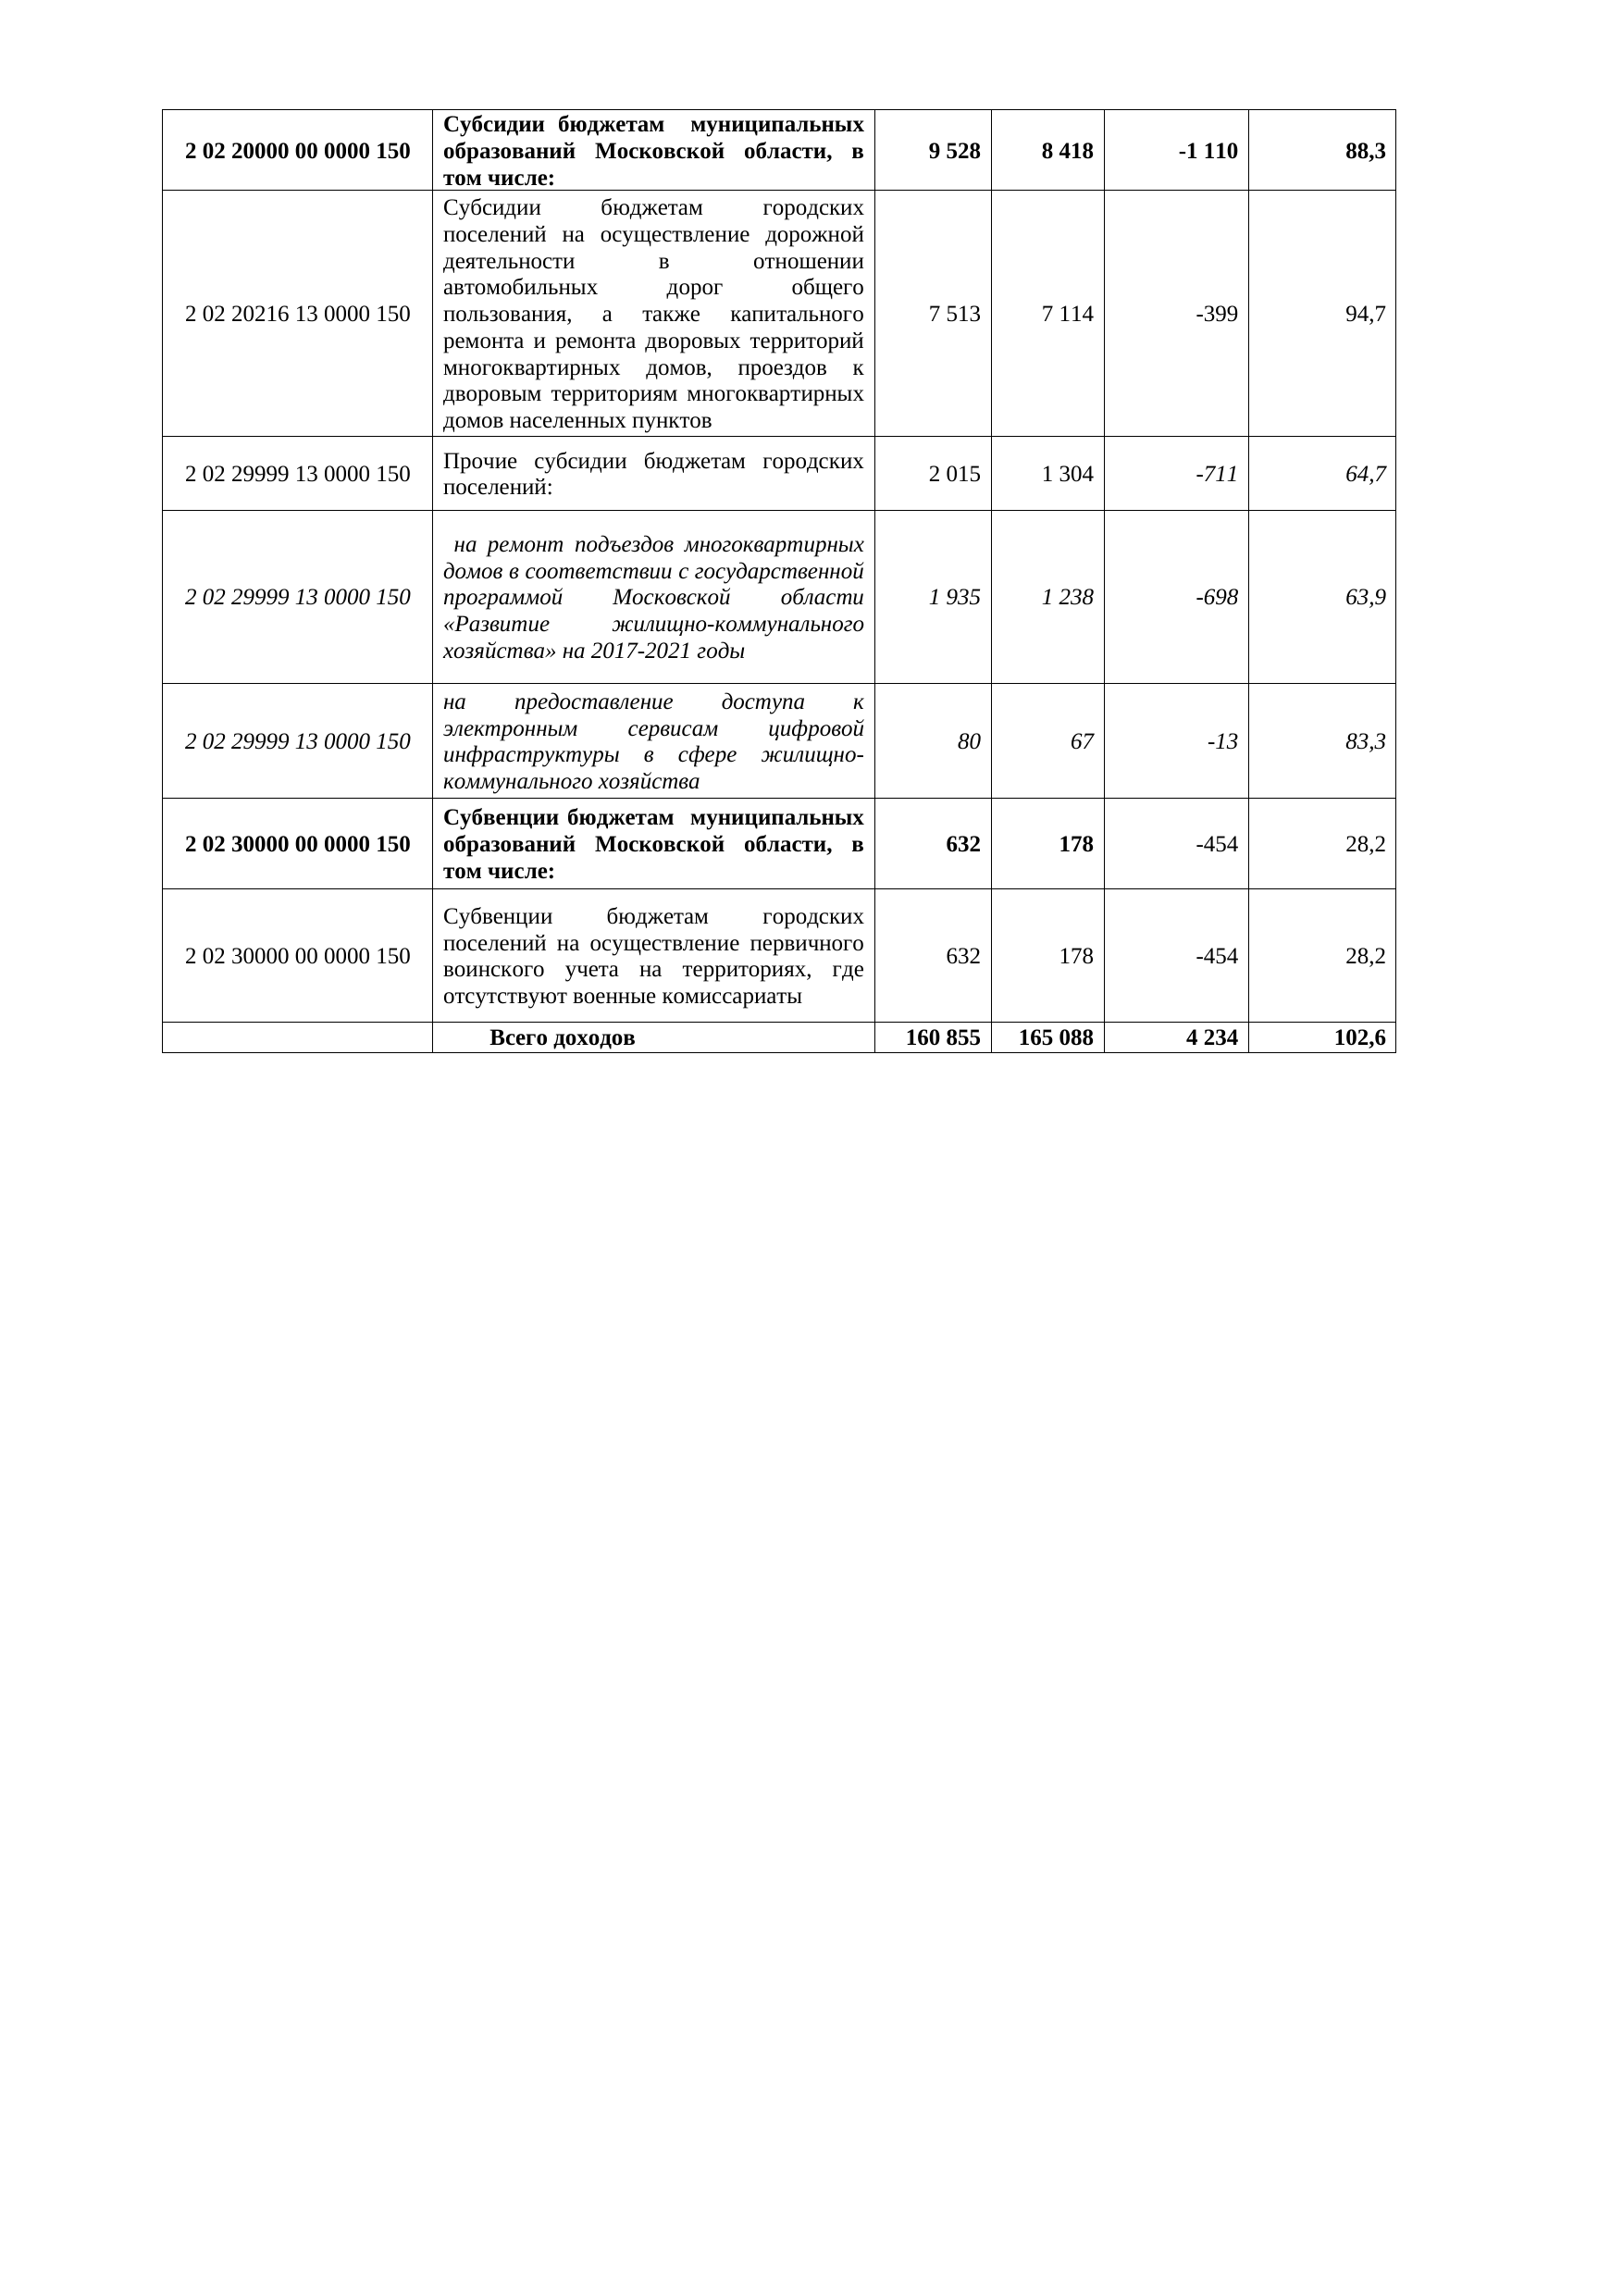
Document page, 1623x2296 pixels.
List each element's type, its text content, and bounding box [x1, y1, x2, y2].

table_cell 80 [875, 684, 991, 798]
table_cell 9 528 [875, 110, 991, 190]
table_cell 67 [992, 684, 1104, 798]
table_cell 102,6 [1249, 1023, 1395, 1052]
table_cell 7 114 [992, 191, 1104, 436]
table_cell Субсидии бюджетам городских поселений на осуществление дорожной деятельности в отношении автомобильных дорог общего пользования, а также капитального ремонта и ремонта дворовых территорий многоквартирных домов, проездов к дворовым территориям многоквартирных домов населенных пунктов [433, 191, 874, 436]
table_cell Прочие субсидии бюджетам городских поселений: [433, 437, 874, 510]
table_cell 83,3 [1249, 684, 1395, 798]
table_cell 1 304 [992, 437, 1104, 510]
table_cell 8 418 [992, 110, 1104, 190]
table_cell 1 935 [875, 511, 991, 683]
table_cell -13 [1105, 684, 1248, 798]
table_cell Субвенции бюджетам муниципальных образований Московской области, в том числе: [433, 799, 874, 888]
table_cell 178 [992, 799, 1104, 888]
table_cell на ремонт подъездов многоквартирных домов в соответствии с государственной программой Московской области «Развитие жилищно-коммунального хозяйства» на 2017-2021 годы [433, 511, 874, 683]
table_cell 7 513 [875, 191, 991, 436]
table_cell 2 02 29999 13 0000 150 [163, 511, 432, 683]
table_cell 160 855 [875, 1023, 991, 1052]
table_cell -454 [1105, 799, 1248, 888]
table_cell 632 [875, 799, 991, 888]
table_cell [163, 1023, 432, 1052]
table_cell 88,3 [1249, 110, 1395, 190]
table_cell 4 234 [1105, 1023, 1248, 1052]
table_cell 2 02 20216 13 0000 150 [163, 191, 432, 436]
table_cell -698 [1105, 511, 1248, 683]
table_cell 28,2 [1249, 889, 1395, 1022]
table_cell 178 [992, 889, 1104, 1022]
table_cell 2 02 29999 13 0000 150 [163, 684, 432, 798]
table_cell Субсидии бюджетам муниципальных образований Московской области, в том числе: [433, 110, 874, 190]
table_cell Субвенции бюджетам городских поселений на осуществление первичного воинского учета на территориях, где отсутствуют военные комиссариаты [433, 889, 874, 1022]
table_cell -1 110 [1105, 110, 1248, 190]
table_cell -399 [1105, 191, 1248, 436]
table_cell 165 088 [992, 1023, 1104, 1052]
table_cell 2 015 [875, 437, 991, 510]
table_cell 1 238 [992, 511, 1104, 683]
table_cell 94,7 [1249, 191, 1395, 436]
table_cell 2 02 30000 00 0000 150 [163, 799, 432, 888]
table_cell 64,7 [1249, 437, 1395, 510]
table_cell на предоставление доступа к электронным сервисам цифровой инфраструктуры в сфере жилищно-коммунального хозяйства [433, 684, 874, 798]
table_cell 2 02 29999 13 0000 150 [163, 437, 432, 510]
table_cell 2 02 30000 00 0000 150 [163, 889, 432, 1022]
table_cell -711 [1105, 437, 1248, 510]
table_cell 63,9 [1249, 511, 1395, 683]
table_cell 632 [875, 889, 991, 1022]
table_cell 2 02 20000 00 0000 150 [163, 110, 432, 190]
table_cell 28,2 [1249, 799, 1395, 888]
table_cell -454 [1105, 889, 1248, 1022]
table_cell Всего доходов [433, 1023, 874, 1052]
